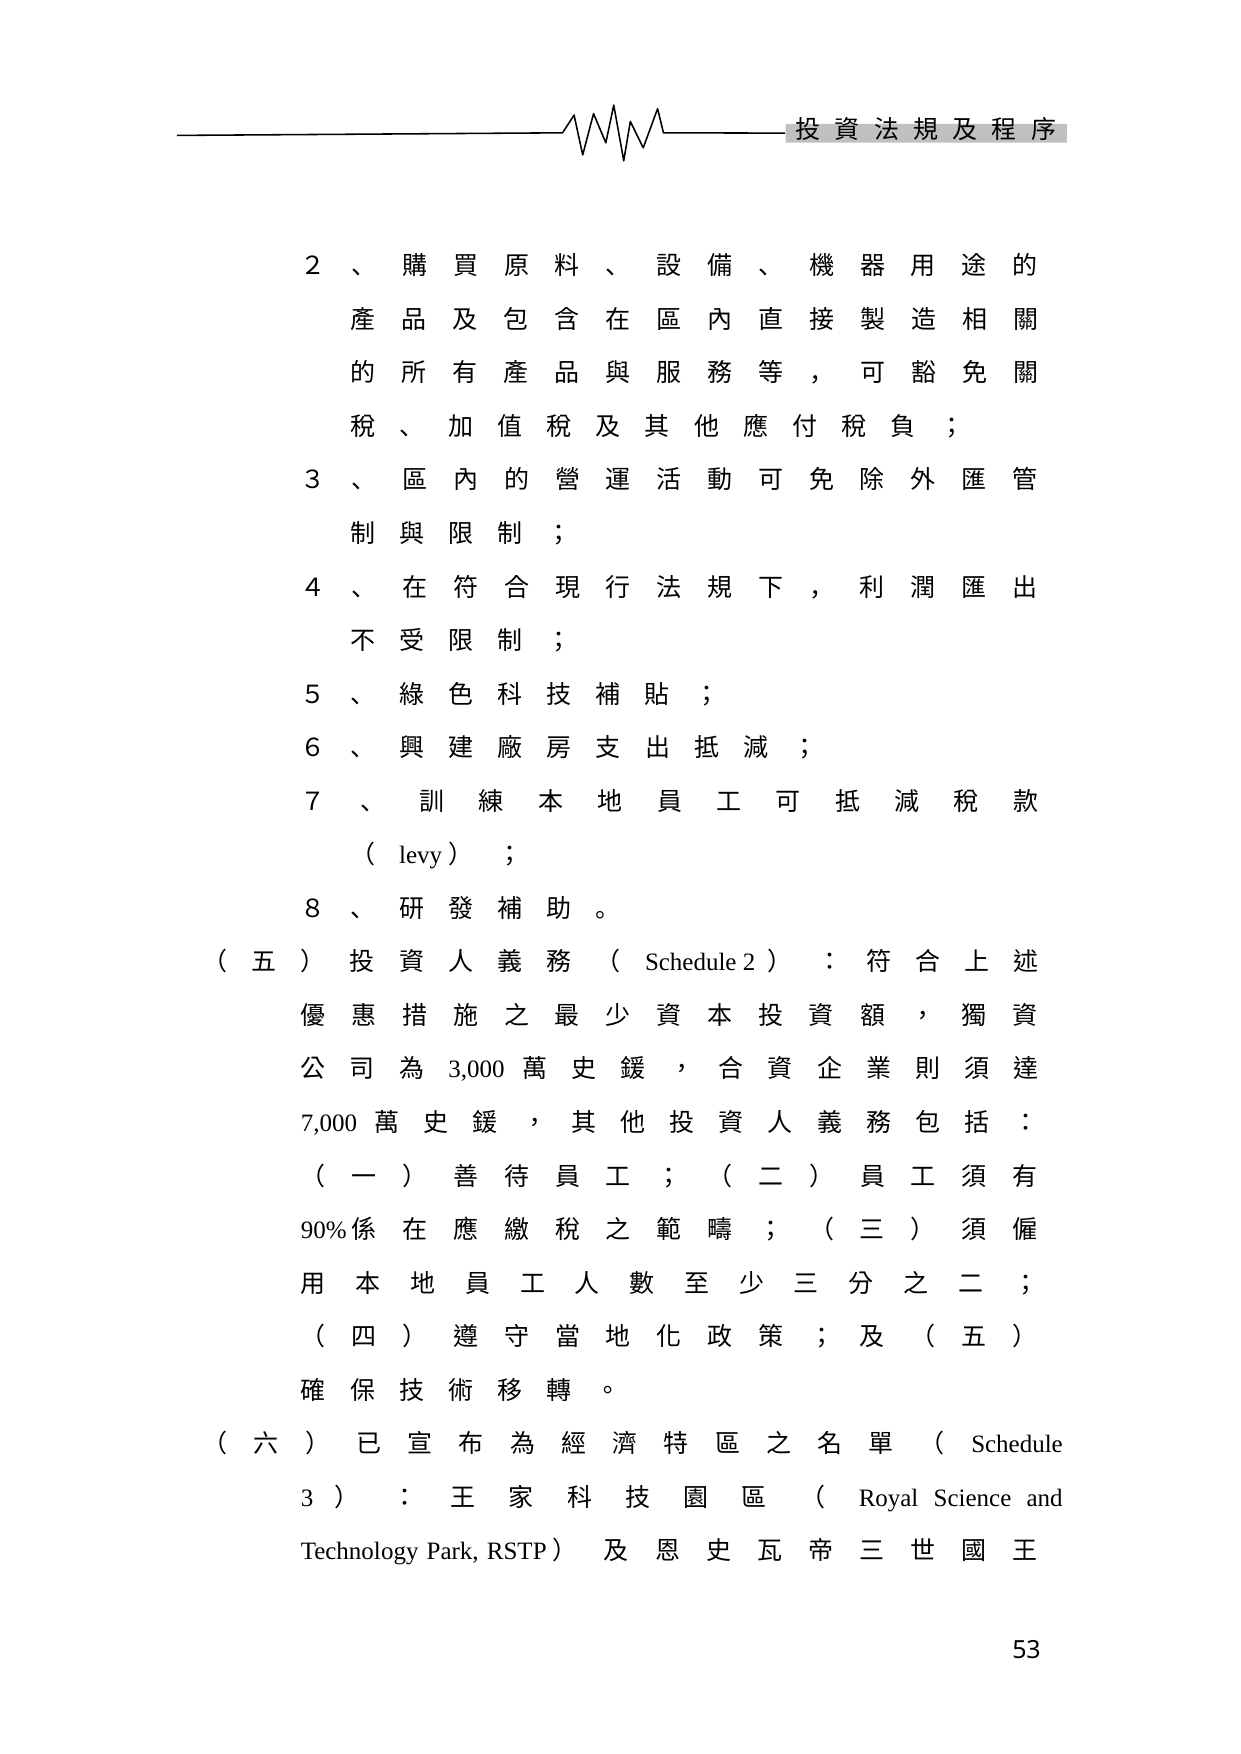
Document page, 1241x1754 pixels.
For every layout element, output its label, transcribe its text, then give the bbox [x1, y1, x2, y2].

text ３、區內的營運活動可免除外匯管制與限制； [276, 451, 1063, 558]
text ２、購買原料、設備、機器用途的產品及包含在區內直接製造相關的所有產品與服務等，可豁免關稅、加值稅及其他應付稅負； [276, 237, 1063, 451]
text ６、興建廠房支出抵減； [276, 719, 1063, 773]
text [202, 1415, 1063, 1576]
text ５、綠色科技補貼； [276, 666, 1063, 719]
text （五）投資人義務（Schedule 2）：符合上述優惠措施之最少資本投資額，獨資公司為3,000萬史鍰，合資企業則須達7,000萬史鍰，其他投資人義務包括：（一）善待員工；（二）員工須有90%係在應繳稅之範疇；（三）須僱用本地員工人數至少三分之二；（四）遵守當地化政策；及（五）確保技術移轉。 [202, 933, 1063, 1415]
text ４、在符合現行法規下，利潤匯出不受限制； [276, 558, 1063, 666]
text ８、研發補助。 [276, 880, 1063, 933]
text ７、訓練本地員工可抵減稅款（levy）； [276, 773, 1063, 880]
